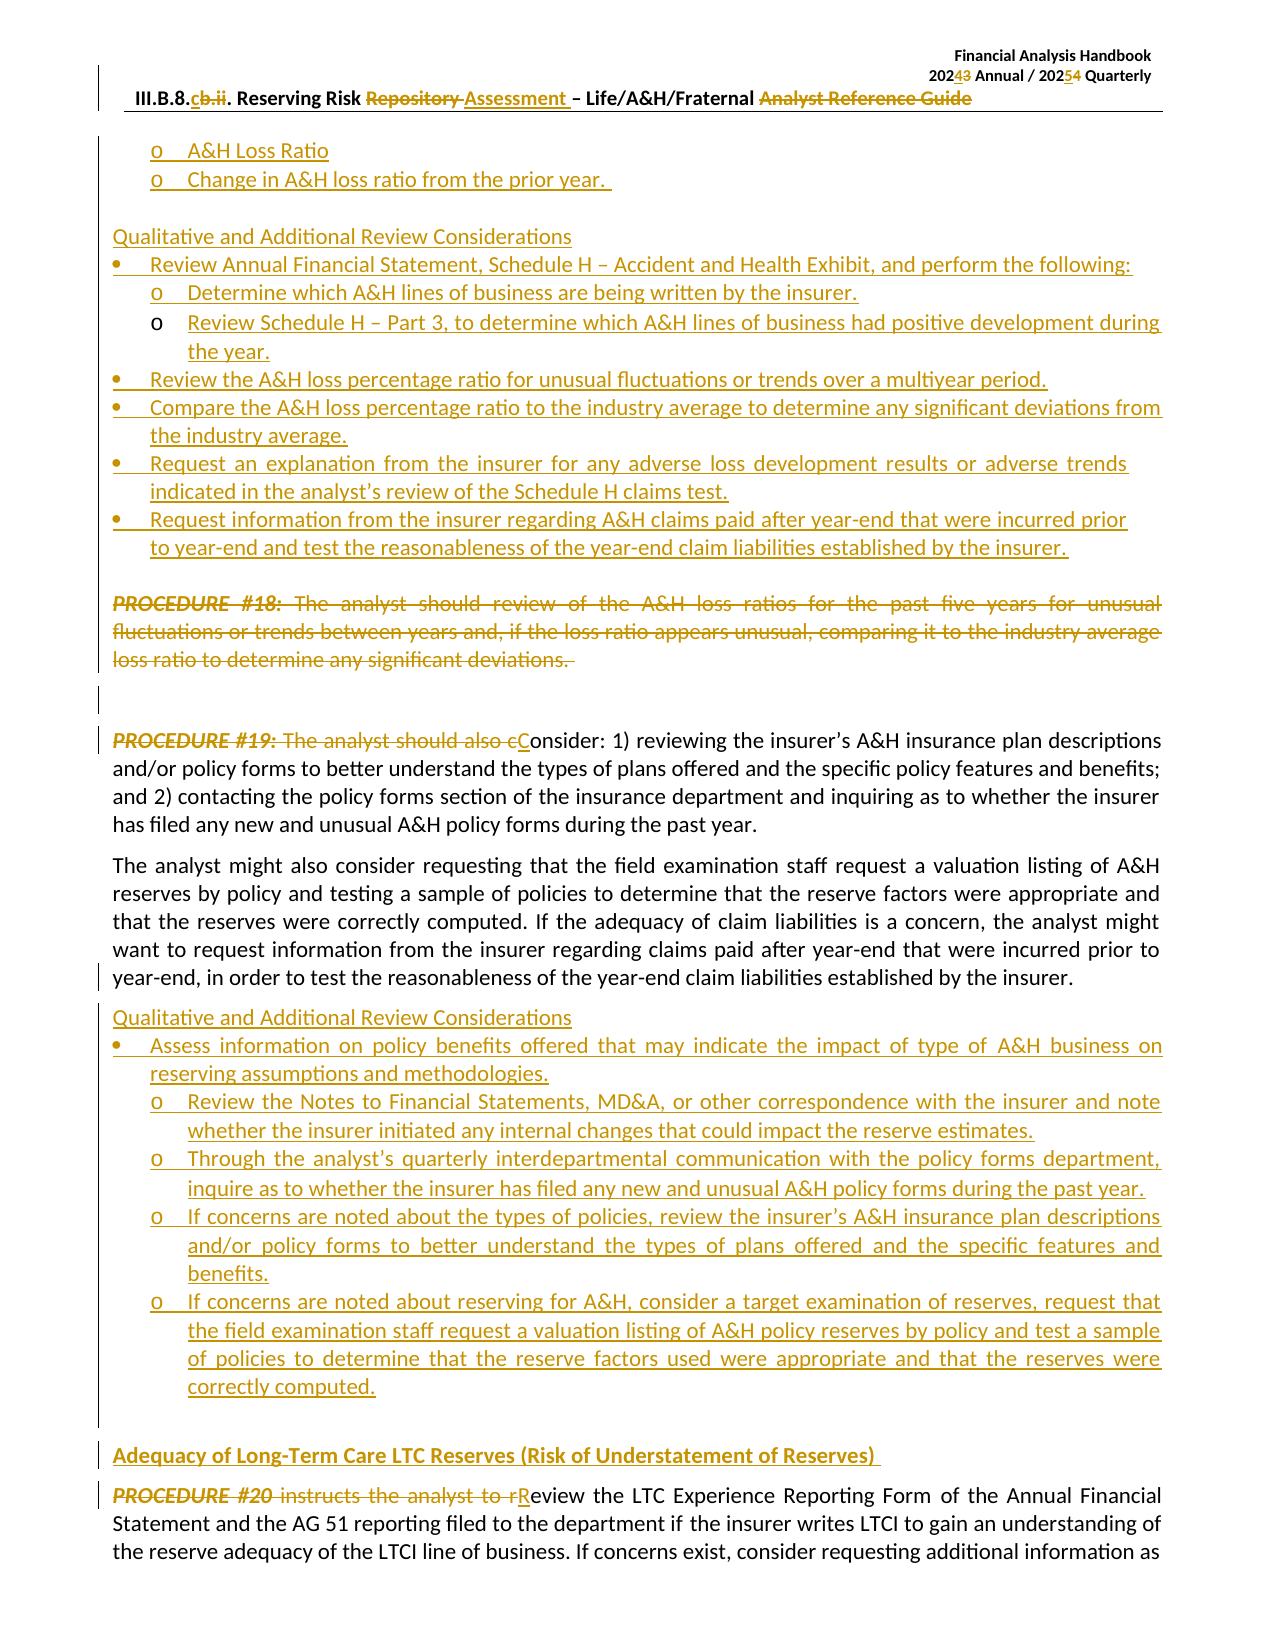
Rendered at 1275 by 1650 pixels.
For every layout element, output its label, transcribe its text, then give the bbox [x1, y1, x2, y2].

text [112, 1481, 1162, 1565]
text The analyst might also consider requesting that the field examination staff request a valuation listing of A&H reserves by policy and testing a sample of policies to determine that the reserve factors were appropriate and that the reserves were correctly computed. If the adequacy of claim liabilities is a concern, the analyst might want to request information from the insurer regarding claims paid after year-end that were incurred prior to year-end, in order to test the reasonableness of the year-end claim liabilities established by the insurer. [112, 851, 1162, 991]
text onsider: 1) reviewing the insurer’s A&H insurance plan descriptions and/or policy forms to better understand the types of plans offered and the specific policy features and benefits; and 2) contacting the policy forms section of the insurance department and inquiring as to whether the insurer has filed any new and unusual A&H policy forms during the past year. [112, 726, 1162, 838]
